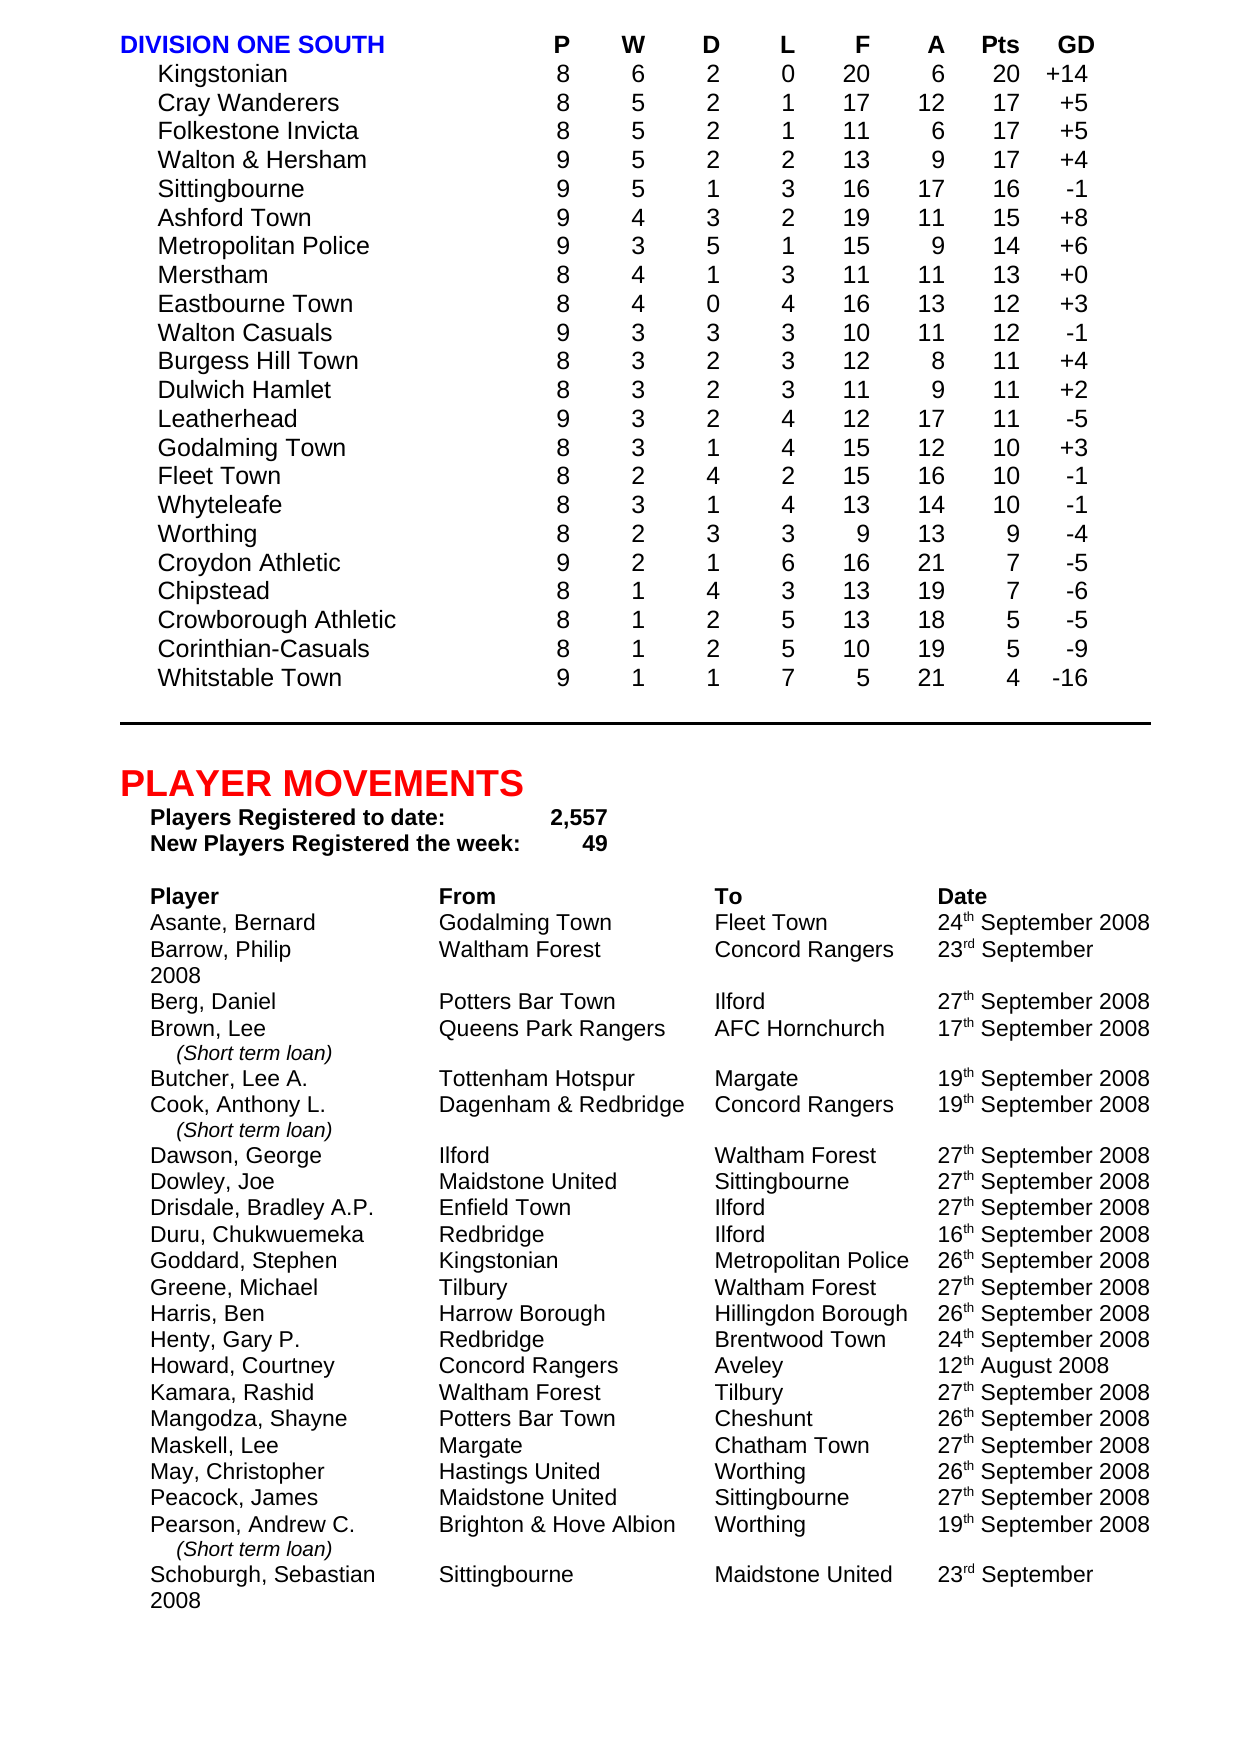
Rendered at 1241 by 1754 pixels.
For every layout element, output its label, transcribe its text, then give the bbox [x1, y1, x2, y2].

text Kamara, Rashid Tilbury 27th September 2008 [150, 1379, 1150, 1405]
text Croydon Athletic 9 2 1 6 16 21 7 -5 [157, 547, 1150, 576]
text Chipstead 8 1 4 3 13 19 7 -6 [157, 576, 1150, 605]
text Godalming Town 8 3 1 4 15 12 10 +3 [157, 432, 1150, 461]
text Whitstable Town 9 1 1 7 5 21 4 -16 [157, 662, 1150, 691]
text Worthing 8 2 3 3 9 13 9 -4 [157, 519, 1150, 547]
text , Bernard 24th September 2008 [150, 909, 1150, 936]
text Maskell, Lee 27th September 2008 [150, 1432, 1150, 1458]
text Duru, Chukwuemeka Redbridge Ilford 16th September 2008 [150, 1221, 1150, 1247]
text Folkestone Invicta 8 5 2 1 11 6 17 +5 [157, 116, 1150, 145]
text Cray Wanderers 8 5 2 1 17 12 17 +5 [157, 87, 1150, 116]
text Pearson, Andrew C. Brighton & Hove Albion 19th September 2008 [150, 1511, 1150, 1537]
text Goddard, Stephen Kingstonian Metropolitan Police 26th September 2008 [150, 1247, 1150, 1273]
text May, Christopher United 26th September 2008 [150, 1458, 1150, 1484]
text DIVISION ONE SOUTH P W D L F A Pts GD [120, 30, 1150, 59]
text Dowley, Joe United Sittingbourne 27th September 2008 [150, 1168, 1150, 1194]
text Berg, Daniel Ilford 27th September 2008 [150, 988, 1150, 1015]
text Player From To Date [150, 883, 1158, 909]
text Dulwich Hamlet 8 3 2 3 11 9 11 +2 [157, 375, 1150, 404]
text Eastbourne Town 8 4 0 4 16 13 12 +3 [157, 289, 1150, 317]
text Butcher, Lee A. Tottenham Hotspur 19th September 2008 [150, 1065, 1150, 1091]
text PLAYER MOVEMENTS [120, 761, 1141, 804]
text Schoburgh, Sebastian Sittingbourne United 23rd September 2008 [150, 1561, 1150, 1614]
text Howard, Courtney Rangers Aveley 12th August 2008 [150, 1352, 1150, 1379]
text Fleet Town 8 2 4 2 15 16 10 -1 [157, 461, 1150, 490]
text Harris, Ben Borough Hillingdon Borough 26th September 2008 [150, 1300, 1150, 1326]
text Leatherhead 9 3 2 4 12 17 11 -5 [157, 404, 1150, 432]
text (Short term loan) [176, 1537, 1158, 1561]
text Corinthian-Casuals 8 1 2 5 10 19 5 -9 [157, 634, 1150, 662]
text Henty, Gary P. Redbridge 24th September 2008 [150, 1326, 1150, 1352]
text Merstham 8 4 1 3 11 11 13 +0 [157, 260, 1150, 289]
text , George Ilford 27th September 2008 [150, 1142, 1150, 1168]
text Burgess Hill Town 8 3 2 3 12 8 11 +4 [157, 346, 1150, 375]
text Kingstonian 8 6 2 0 20 6 20 +14 [157, 59, 1150, 87]
text (Short term loan) [176, 1118, 1158, 1142]
text Cook, Anthony L. Dagenham & Redbridge Rangers 19th September 2008 [150, 1091, 1150, 1118]
text Mangodza, Shayne 26th September 2008 [150, 1405, 1150, 1432]
text Brown, Lee Rangers AFC Hornchurch 17th September 2008 [150, 1015, 1150, 1041]
text Barrow, Philip Rangers 23rd September 2008 [150, 936, 1150, 988]
text Sittingbourne 9 5 1 3 16 17 16 -1 [157, 174, 1150, 202]
text Players Registered to date: 2,557 [150, 804, 1141, 830]
text Greene, Michael Tilbury 27th September 2008 [150, 1273, 1150, 1300]
text Whyteleafe 8 3 1 4 13 14 10 -1 [157, 490, 1150, 519]
text (Short term loan) [176, 1041, 1158, 1065]
text Metropolitan Police 9 3 5 1 15 9 14 +6 [157, 231, 1150, 260]
text New Players Registered the week: 49 [150, 830, 1141, 857]
text Walton & Hersham 9 5 2 2 13 9 17 +4 [157, 145, 1150, 174]
text Crowborough Athletic 8 1 2 5 13 18 5 -5 [157, 605, 1150, 634]
text Peacock, James United Sittingbourne 27th September 2008 [150, 1484, 1150, 1511]
text Walton Casuals 9 3 3 3 10 11 12 -1 [157, 317, 1150, 346]
text Ashford Town 9 4 3 2 19 11 15 +8 [157, 202, 1150, 231]
text Drisdale, Bradley A.P. Ilford 27th September 2008 [150, 1194, 1150, 1221]
